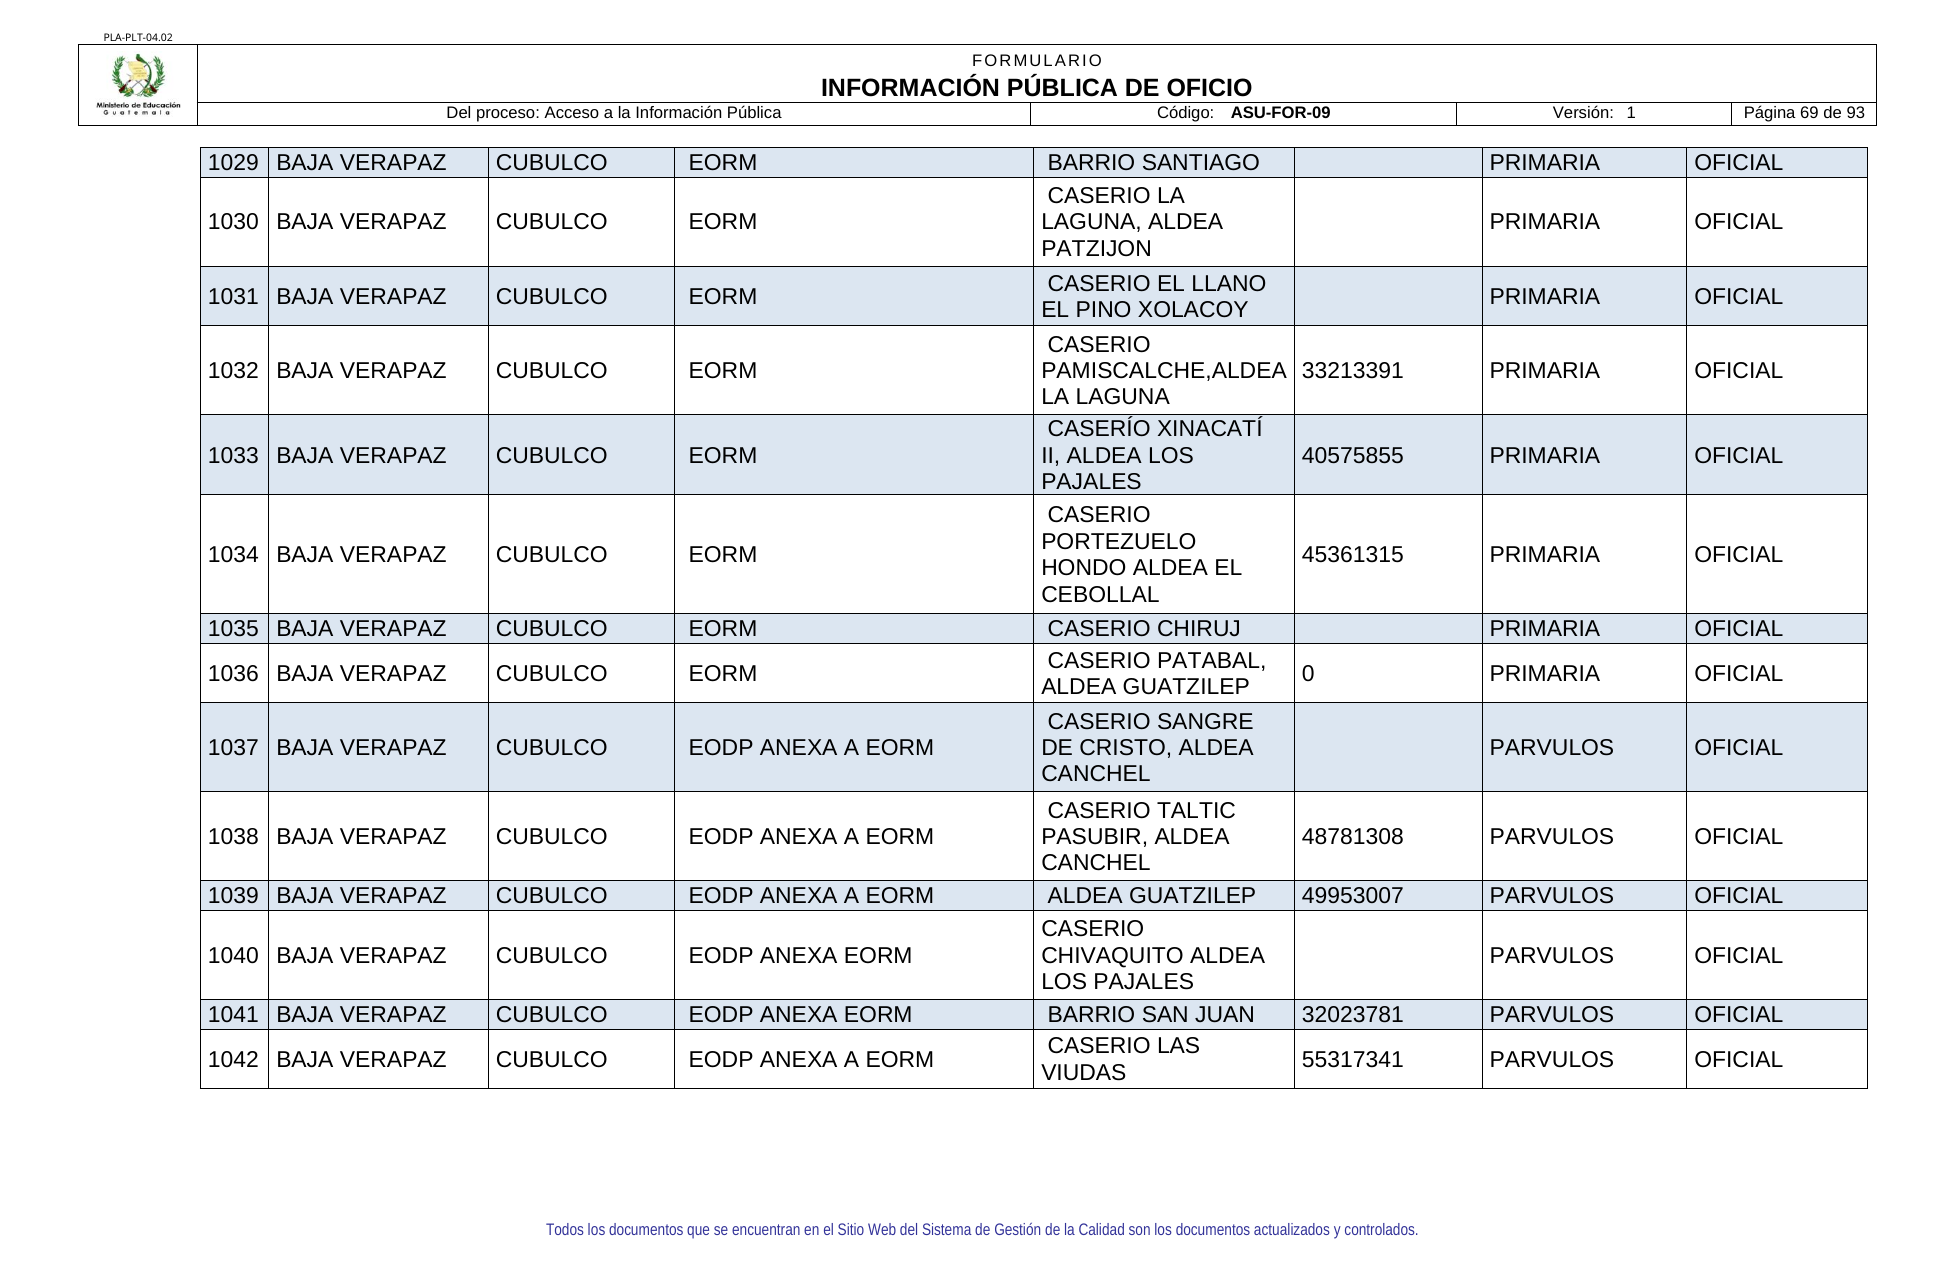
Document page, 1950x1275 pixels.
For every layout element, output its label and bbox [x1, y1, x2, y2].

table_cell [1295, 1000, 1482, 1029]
picture [95, 51, 181, 117]
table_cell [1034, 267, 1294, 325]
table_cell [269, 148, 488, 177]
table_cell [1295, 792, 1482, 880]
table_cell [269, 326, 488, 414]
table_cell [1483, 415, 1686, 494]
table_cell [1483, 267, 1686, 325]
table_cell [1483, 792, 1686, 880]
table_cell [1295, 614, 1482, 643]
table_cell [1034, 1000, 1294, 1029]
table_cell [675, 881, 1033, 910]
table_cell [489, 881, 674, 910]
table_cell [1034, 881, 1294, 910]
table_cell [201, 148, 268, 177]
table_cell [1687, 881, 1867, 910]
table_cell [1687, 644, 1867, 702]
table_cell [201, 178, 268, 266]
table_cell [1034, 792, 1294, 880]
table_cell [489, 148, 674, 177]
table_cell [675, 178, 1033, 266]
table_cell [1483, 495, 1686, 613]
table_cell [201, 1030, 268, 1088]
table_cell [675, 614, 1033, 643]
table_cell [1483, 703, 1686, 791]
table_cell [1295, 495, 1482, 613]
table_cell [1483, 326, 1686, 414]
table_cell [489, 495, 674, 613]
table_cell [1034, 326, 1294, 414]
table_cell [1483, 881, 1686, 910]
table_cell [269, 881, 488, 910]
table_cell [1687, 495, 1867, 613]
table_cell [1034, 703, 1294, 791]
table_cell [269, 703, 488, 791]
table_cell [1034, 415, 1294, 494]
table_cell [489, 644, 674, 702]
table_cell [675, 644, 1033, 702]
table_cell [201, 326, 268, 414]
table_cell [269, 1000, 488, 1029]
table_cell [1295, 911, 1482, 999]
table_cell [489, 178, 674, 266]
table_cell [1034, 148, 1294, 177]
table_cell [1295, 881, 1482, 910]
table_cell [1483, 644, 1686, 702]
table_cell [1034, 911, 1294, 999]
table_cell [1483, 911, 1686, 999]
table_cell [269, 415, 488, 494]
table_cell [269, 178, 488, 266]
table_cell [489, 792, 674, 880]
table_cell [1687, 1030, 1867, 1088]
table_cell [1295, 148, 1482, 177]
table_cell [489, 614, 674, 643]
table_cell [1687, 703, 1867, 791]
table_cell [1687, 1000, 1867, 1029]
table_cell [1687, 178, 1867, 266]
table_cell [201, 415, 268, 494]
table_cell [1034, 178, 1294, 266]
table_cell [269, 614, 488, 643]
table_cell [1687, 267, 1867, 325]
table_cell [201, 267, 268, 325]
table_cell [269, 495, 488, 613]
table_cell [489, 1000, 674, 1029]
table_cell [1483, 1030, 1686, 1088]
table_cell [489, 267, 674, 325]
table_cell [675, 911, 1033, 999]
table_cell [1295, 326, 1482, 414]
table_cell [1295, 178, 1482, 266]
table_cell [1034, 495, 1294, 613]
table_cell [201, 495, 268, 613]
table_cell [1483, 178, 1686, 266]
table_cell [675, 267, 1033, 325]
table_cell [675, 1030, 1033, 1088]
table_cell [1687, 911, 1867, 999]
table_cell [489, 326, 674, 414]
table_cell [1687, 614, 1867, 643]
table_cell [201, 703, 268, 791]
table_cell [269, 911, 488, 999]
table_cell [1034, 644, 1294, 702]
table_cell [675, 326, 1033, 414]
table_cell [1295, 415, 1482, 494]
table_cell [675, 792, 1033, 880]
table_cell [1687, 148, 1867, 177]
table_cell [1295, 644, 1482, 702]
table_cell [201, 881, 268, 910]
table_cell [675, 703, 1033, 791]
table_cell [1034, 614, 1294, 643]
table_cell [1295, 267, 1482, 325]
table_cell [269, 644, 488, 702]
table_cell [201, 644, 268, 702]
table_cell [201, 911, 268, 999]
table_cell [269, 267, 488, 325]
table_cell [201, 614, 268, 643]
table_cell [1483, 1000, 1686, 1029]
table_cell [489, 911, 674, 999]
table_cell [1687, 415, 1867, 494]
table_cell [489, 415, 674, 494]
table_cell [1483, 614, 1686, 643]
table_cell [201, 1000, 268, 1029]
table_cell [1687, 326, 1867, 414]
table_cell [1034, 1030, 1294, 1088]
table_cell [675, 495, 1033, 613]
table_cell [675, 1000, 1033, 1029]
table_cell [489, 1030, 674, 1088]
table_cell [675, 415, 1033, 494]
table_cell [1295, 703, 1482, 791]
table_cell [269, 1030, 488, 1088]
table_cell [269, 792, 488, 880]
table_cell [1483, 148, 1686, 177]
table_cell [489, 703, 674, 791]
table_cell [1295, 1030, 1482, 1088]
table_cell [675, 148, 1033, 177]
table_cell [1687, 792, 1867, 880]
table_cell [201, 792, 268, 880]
